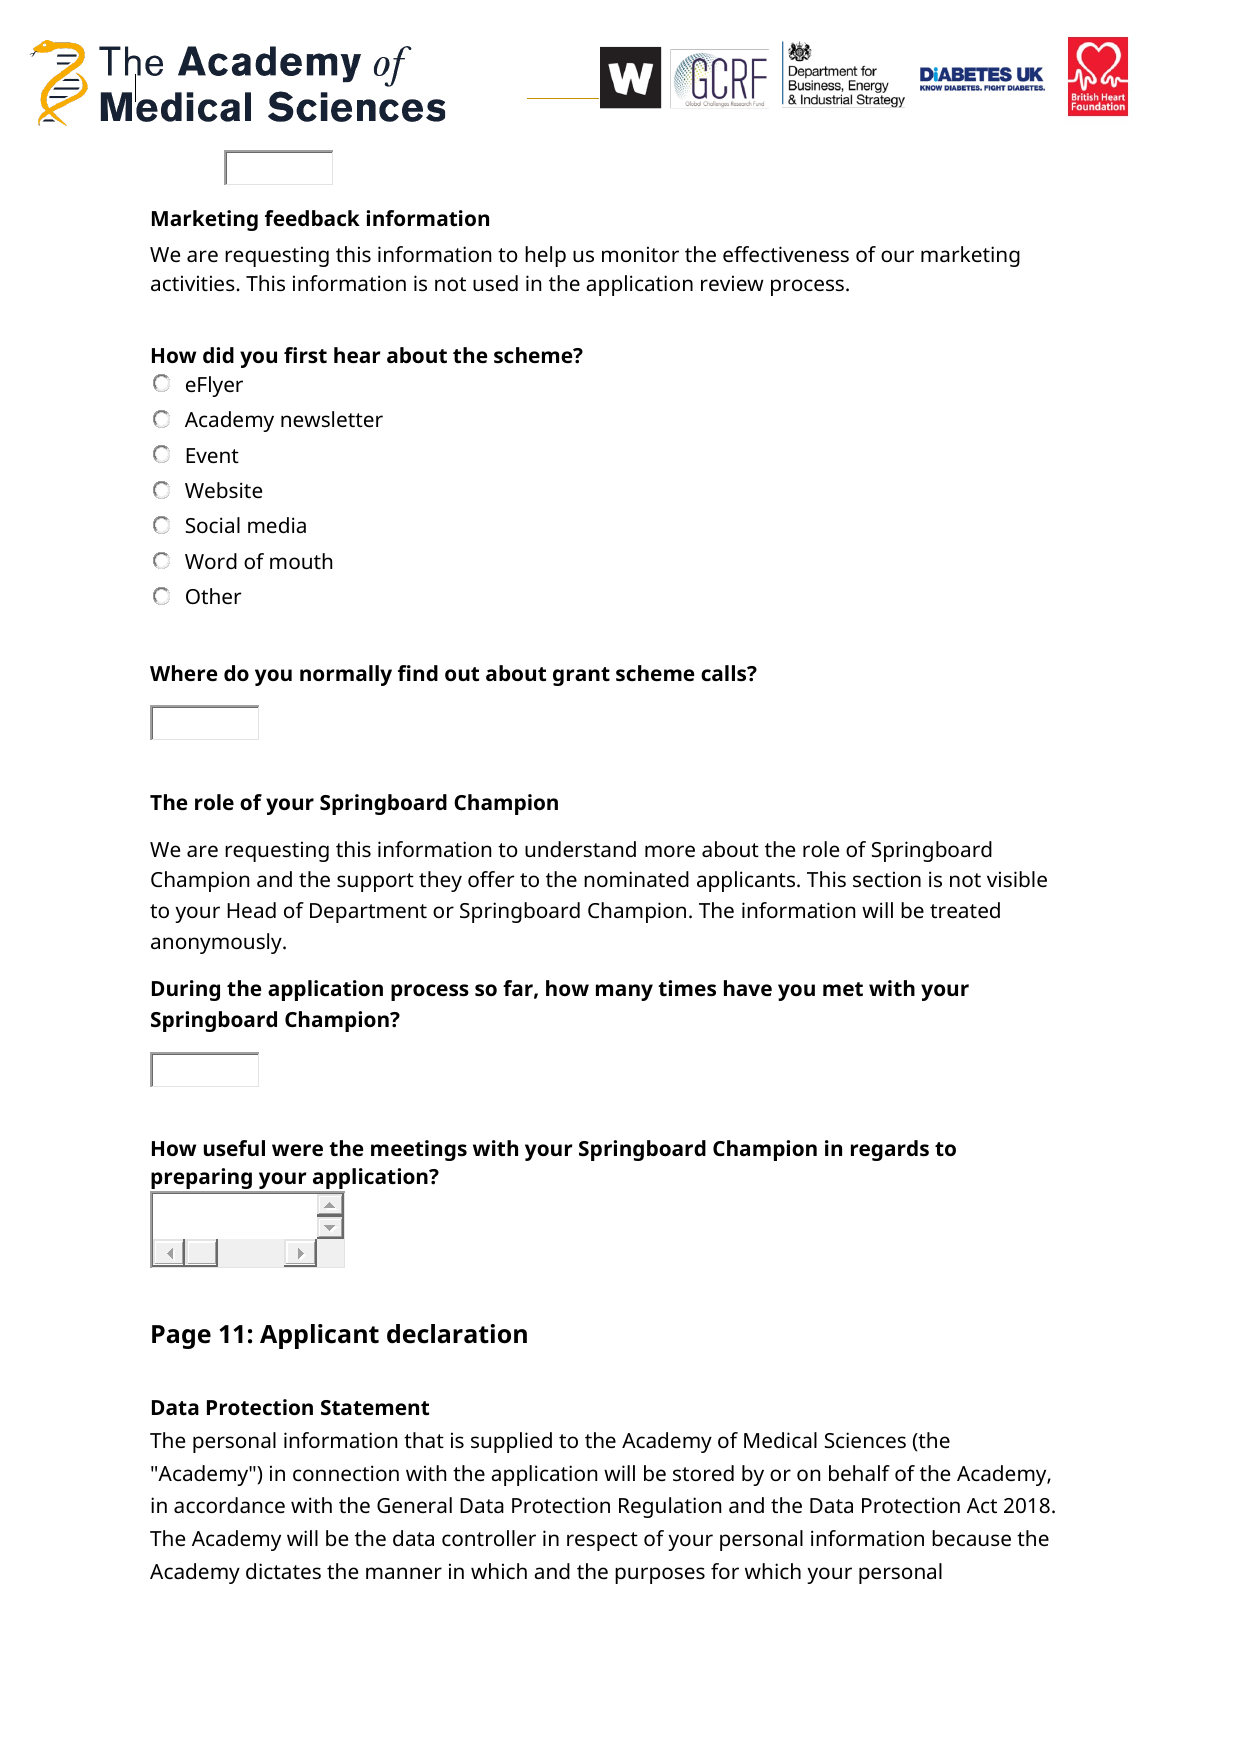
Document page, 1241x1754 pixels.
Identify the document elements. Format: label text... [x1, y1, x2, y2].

text We are requesting this information to understand more about the role of Springboard Champion and the support they offer to the nominated applicants. This section is not visible to your Head of Department or Springboard Champion. The information will be treated anonymously. [150, 835, 1063, 955]
text Event [150, 441, 1063, 476]
text Page 11: Applicant declaration [150, 1317, 1063, 1351]
text How useful were the meetings with your Springboard Champion in regards to preparing your application? [150, 1134, 1063, 1191]
text Other [150, 582, 1063, 639]
text Data Protection Statement [150, 1389, 1063, 1421]
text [150, 1421, 1063, 1586]
text We are requesting this information to help us monitor the effectiveness of our marketing activities. This information is not used in the application review process. [150, 241, 1063, 297]
text Website [150, 476, 1063, 512]
text The role of your Springboard Champion [150, 788, 1063, 816]
text Social media [150, 512, 1063, 547]
text Marketing feedback information [150, 204, 1063, 233]
text Academy newsletter [150, 405, 1063, 441]
text eFlyer [150, 370, 1063, 405]
text How did you first hear about the scheme? [150, 341, 1063, 370]
text Where do you normally find out about grant scheme calls? [150, 659, 1063, 688]
picture [600, 37, 1057, 122]
text During the application process so far, how many times have you met with your Springboard Champion? [150, 974, 1063, 1033]
picture [1063, 27, 1138, 133]
picture [29, 40, 446, 126]
text Word of mouth [150, 547, 1063, 582]
